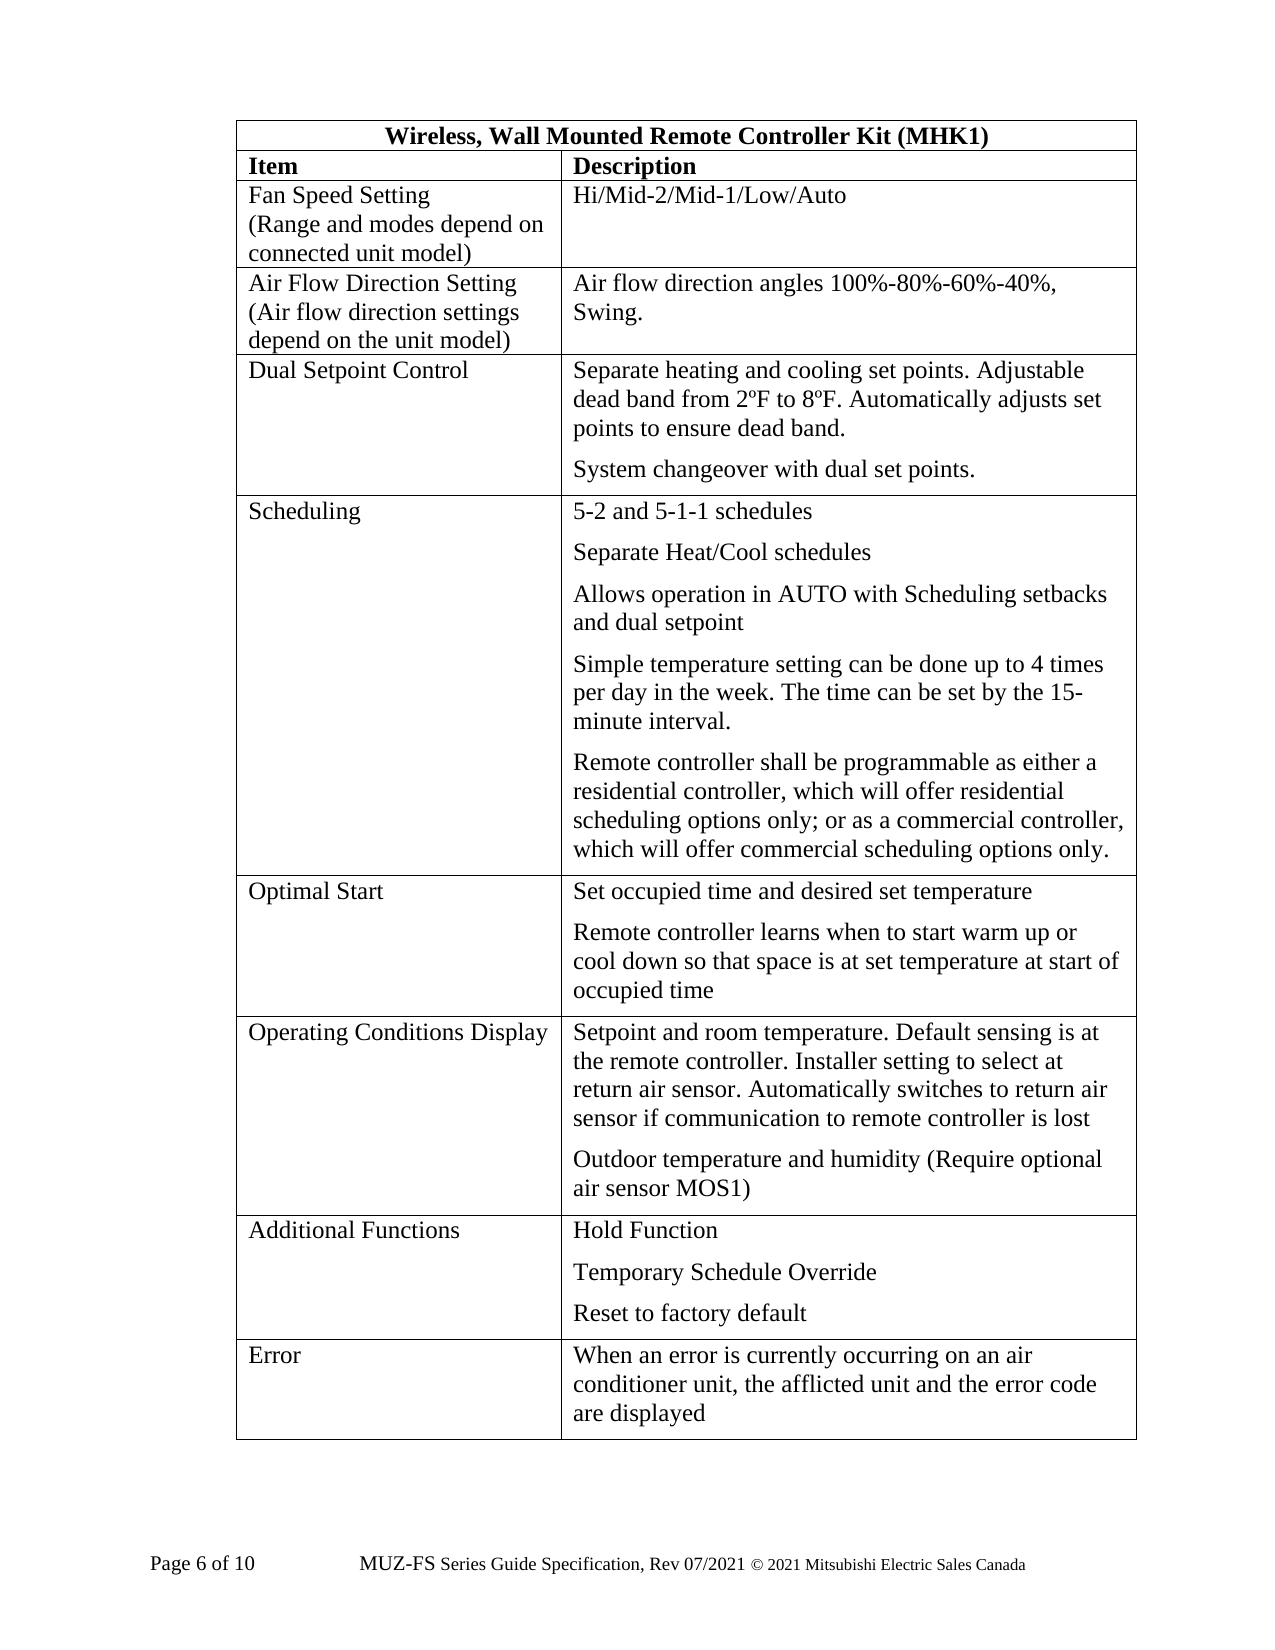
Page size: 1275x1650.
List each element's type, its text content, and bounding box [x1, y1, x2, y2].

table_cell Hold Function Temporary Schedule Override Reset to factory default [562, 1216, 1136, 1339]
table_cell Scheduling [237, 496, 561, 875]
table_cell Air Flow Direction Setting (Air flow direction settings depend on the unit model) [237, 268, 561, 354]
table_cell Set occupied time and desired set temperature Remote controller learns when to start warm up or cool down so that space is at set temperature at start of occupied time [562, 876, 1136, 1016]
table_cell Dual Setpoint Control [237, 355, 561, 495]
table_cell Air flow direction angles 100%-80%-60%-40%, Swing. [562, 268, 1136, 354]
table_cell Separate heating and cooling set points. Adjustable dead band from 2ºF to 8ºF. Automatically adjusts set points to ensure dead band. System changeover with dual set points. [562, 355, 1136, 495]
table_cell Additional Functions [237, 1216, 561, 1339]
table_cell 5-2 and 5-1-1 schedules Separate Heat/Cool schedules Allows operation in AUTO with Scheduling setbacks and dual setpoint Simple temperature setting can be done up to 4 times per day in the week. The time can be set by the 15-minute interval. Remote controller shall be programmable as either a residential controller, which will offer residential scheduling options only; or as a commercial controller, which will offer commercial scheduling options only. [562, 496, 1136, 875]
table_cell Hi/Mid-2/Mid-1/Low/Auto [562, 181, 1136, 267]
table_cell Description [562, 151, 1136, 179]
table_cell Optimal Start [237, 876, 561, 1016]
table_cell Operating Conditions Display [237, 1017, 561, 1214]
table_cell Error [237, 1340, 561, 1439]
table_cell When an error is currently occurring on an air conditioner unit, the afflicted unit and the error code are displayed [562, 1340, 1136, 1439]
table_header Wireless, Wall Mounted Remote Controller Kit (MHK1) [237, 121, 1136, 150]
table_cell Item [237, 151, 561, 179]
table_cell Setpoint and room temperature. Default sensing is at the remote controller. Installer setting to select at return air sensor. Automatically switches to return air sensor if communication to remote controller is lost Outdoor temperature and humidity (Require optional air sensor MOS1) [562, 1017, 1136, 1214]
table_cell Fan Speed Setting (Range and modes depend on connected unit model) [237, 181, 561, 267]
